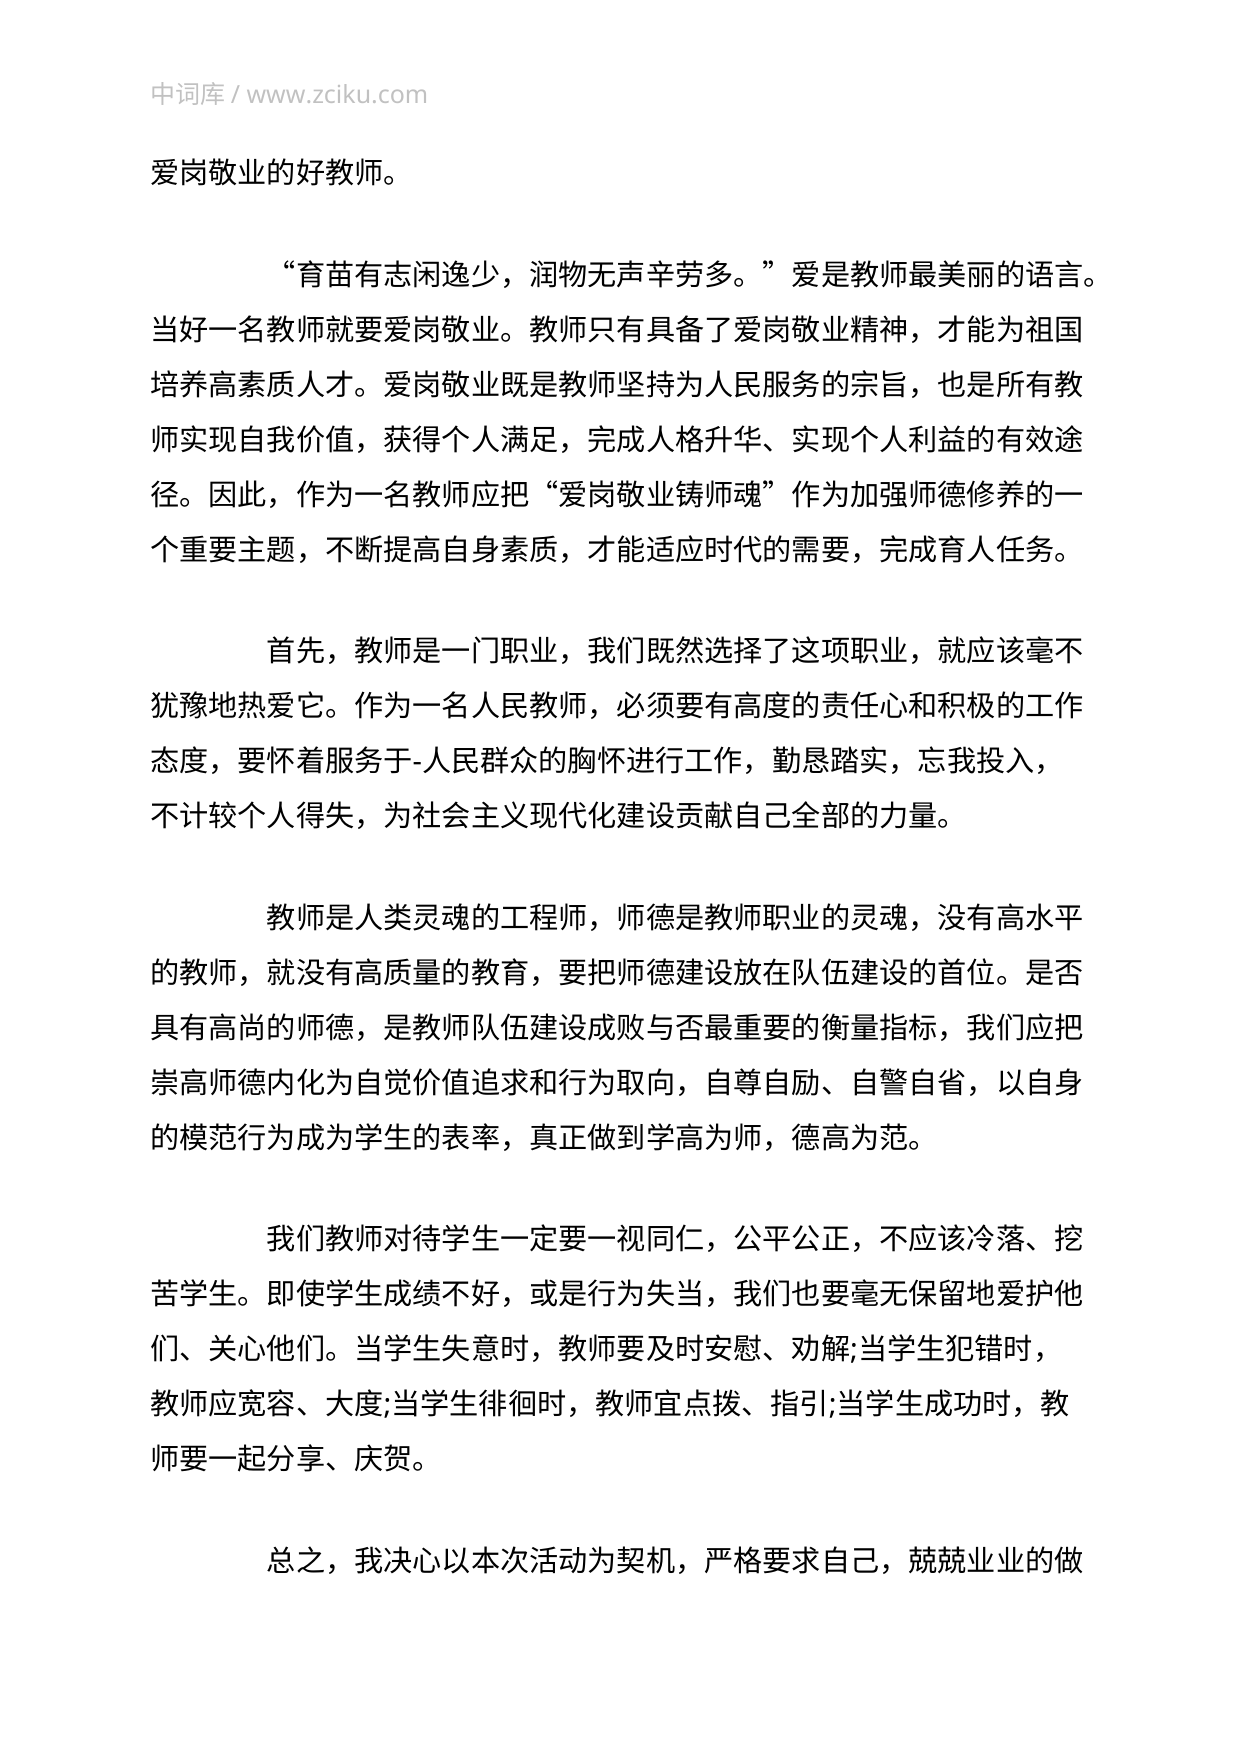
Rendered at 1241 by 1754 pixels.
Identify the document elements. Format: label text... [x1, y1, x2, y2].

text 首先，教师是一门职业，我们既然选择了这项职业，就应该毫不犹豫地热爱它。作为一名人民教师，必须要有高度的责任心和积极的工作态度，要怀着服务于-人民群众的胸怀进行工作，勤恳踏实，忘我投入，不计较个人得失，为社会主义现代化建设贡献自己全部的力量。 [150, 628, 1090, 835]
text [150, 150, 1090, 192]
text 教师是人类灵魂的工程师，师德是教师职业的灵魂，没有高水平的教师，就没有高质量的教育，要把师德建设放在队伍建设的首位。是否具有高尚的师德，是教师队伍建设成败与否最重要的衡量指标，我们应把崇高师德内化为自觉价值追求和行为取向，自尊自励、自警自省，以自身的模范行为成为学生的表率，真正做到学高为师，德高为范。 [150, 894, 1090, 1156]
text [150, 1537, 1090, 1580]
text “育苗有志闲逸少，润物无声辛劳多。”爱是教师最美丽的语言。当好一名教师就要爱岗敬业。教师只有具备了爱岗敬业精神，才能为祖国培养高素质人才。爱岗敬业既是教师坚持为人民服务的宗旨，也是所有教师实现自我价值，获得个人满足，完成人格升华、实现个人利益的有效途径。因此，作为一名教师应把“爱岗敬业铸师魂”作为加强师德修养的一个重要主题，不断提高自身素质，才能适应时代的需要，完成育人任务。 [150, 252, 1090, 568]
text 我们教师对待学生一定要一视同仁，公平公正，不应该冷落、挖苦学生。即使学生成绩不好，或是行为失当，我们也要毫无保留地爱护他们、关心他们。当学生失意时，教师要及时安慰、劝解;当学生犯错时，教师应宽容、大度;当学生徘徊时，教师宜点拨、指引;当学生成功时，教师要一起分享、庆贺。 [150, 1216, 1090, 1478]
